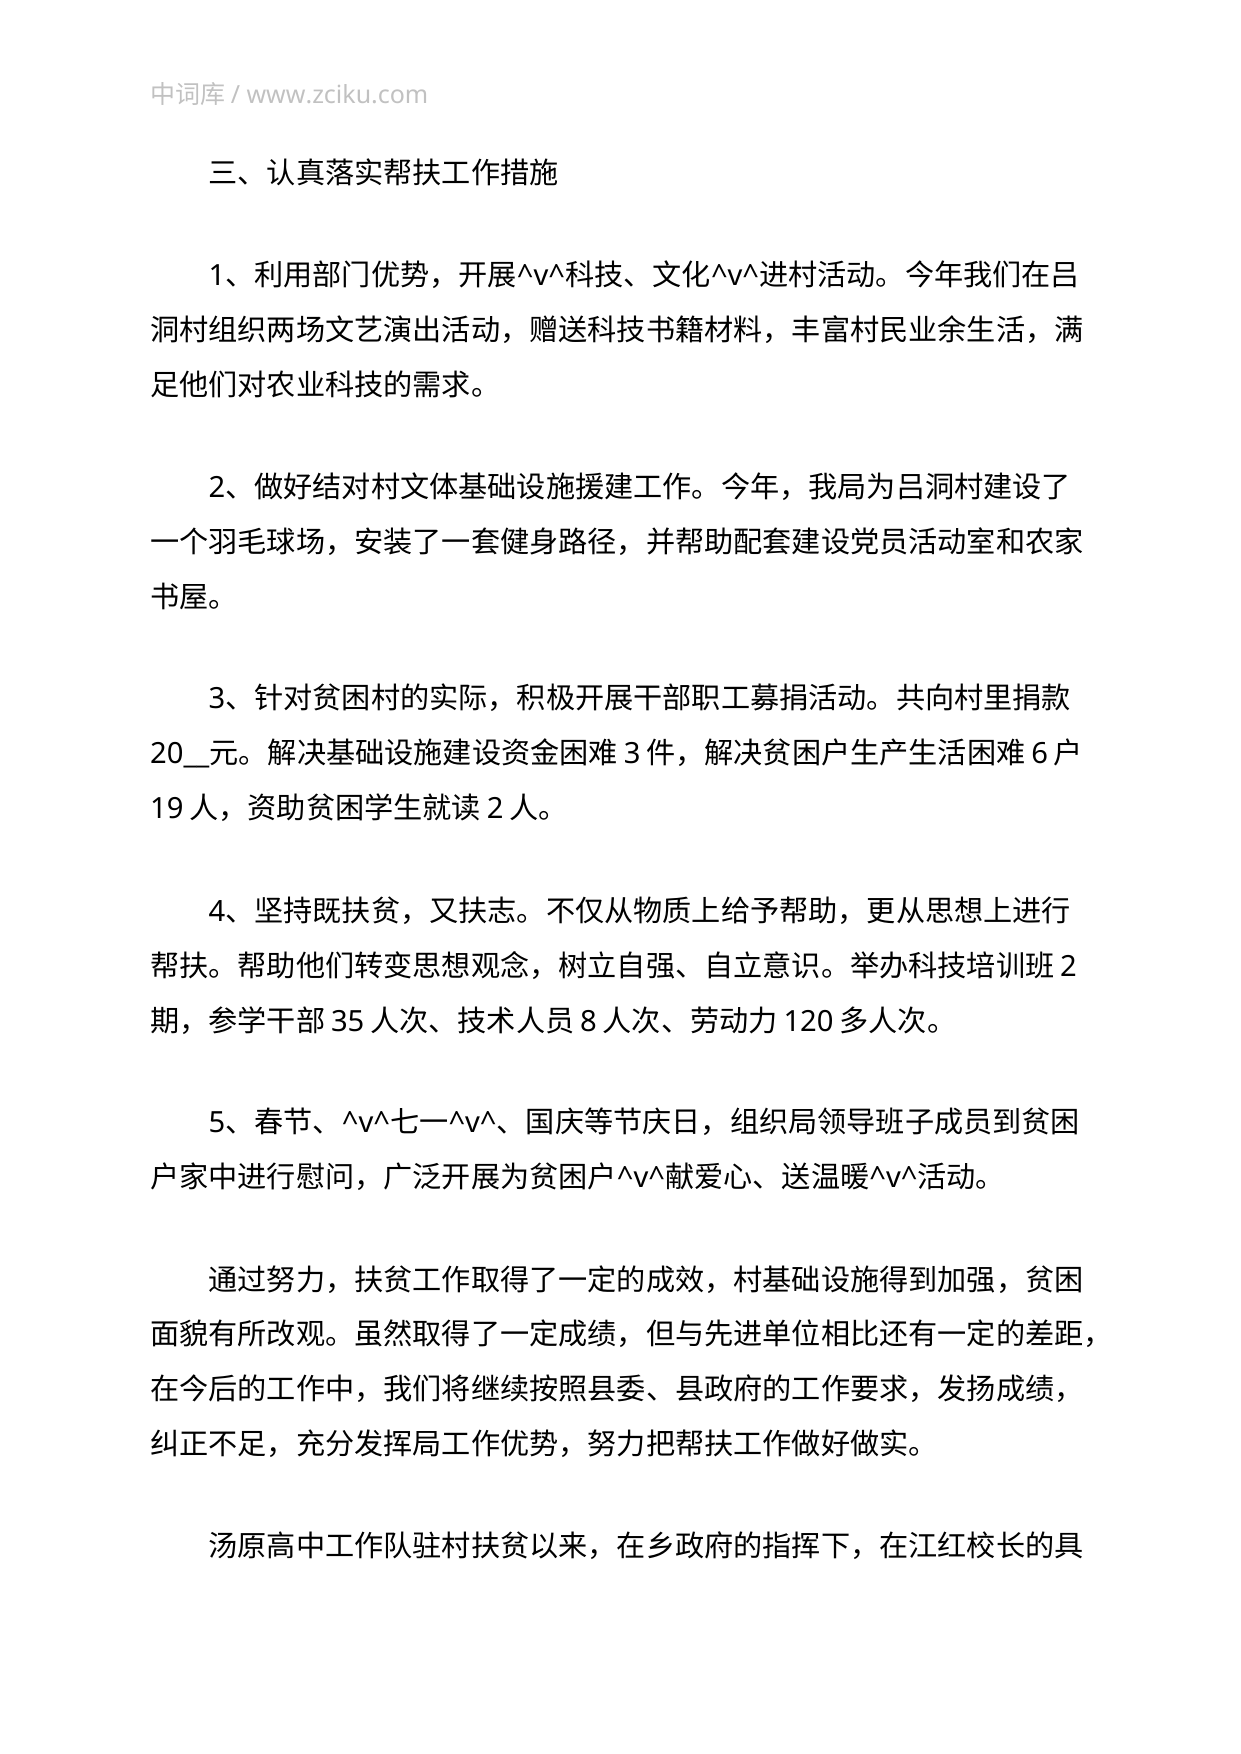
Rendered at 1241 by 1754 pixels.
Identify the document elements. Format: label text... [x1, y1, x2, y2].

text 4、坚持既扶贫，又扶志。不仅从物质上给予帮助，更从思想上进行帮扶。帮助他们转变思想观念，树立自强、自立意识。举办科技培训班2期，参学干部35人次、技术人员8人次、劳动力120多人次。 [150, 887, 1090, 1039]
text 2、做好结对村文体基础设施援建工作。今年，我局为吕洞村建设了一个羽毛球场，安装了一套健身路径，并帮助配套建设党员活动室和农家书屋。 [150, 463, 1090, 616]
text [150, 1522, 1090, 1565]
text 三、认真落实帮扶工作措施 [150, 150, 1090, 192]
text 3、针对贫困村的实际，积极开展干部职工募捐活动。共向村里捐款20__元。解决基础设施建设资金困难3件，解决贫困户生产生活困难6户19人，资助贫困学生就读2人。 [150, 675, 1090, 827]
text 1、利用部门优势，开展^v^科技、文化^v^进村活动。今年我们在吕洞村组织两场文艺演出活动，赠送科技书籍材料，丰富村民业余生活，满足他们对农业科技的需求。 [150, 252, 1090, 404]
text 5、春节、^v^七一^v^、国庆等节庆日，组织局领导班子成员到贫困户家中进行慰问，广泛开展为贫困户^v^献爱心、送温暖^v^活动。 [150, 1099, 1090, 1196]
text 通过努力，扶贫工作取得了一定的成效，村基础设施得到加强，贫困面貌有所改观。虽然取得了一定成绩，但与先进单位相比还有一定的差距，在今后的工作中，我们将继续按照县委、县政府的工作要求，发扬成绩，纠正不足，充分发挥局工作优势，努力把帮扶工作做好做实。 [150, 1256, 1090, 1463]
